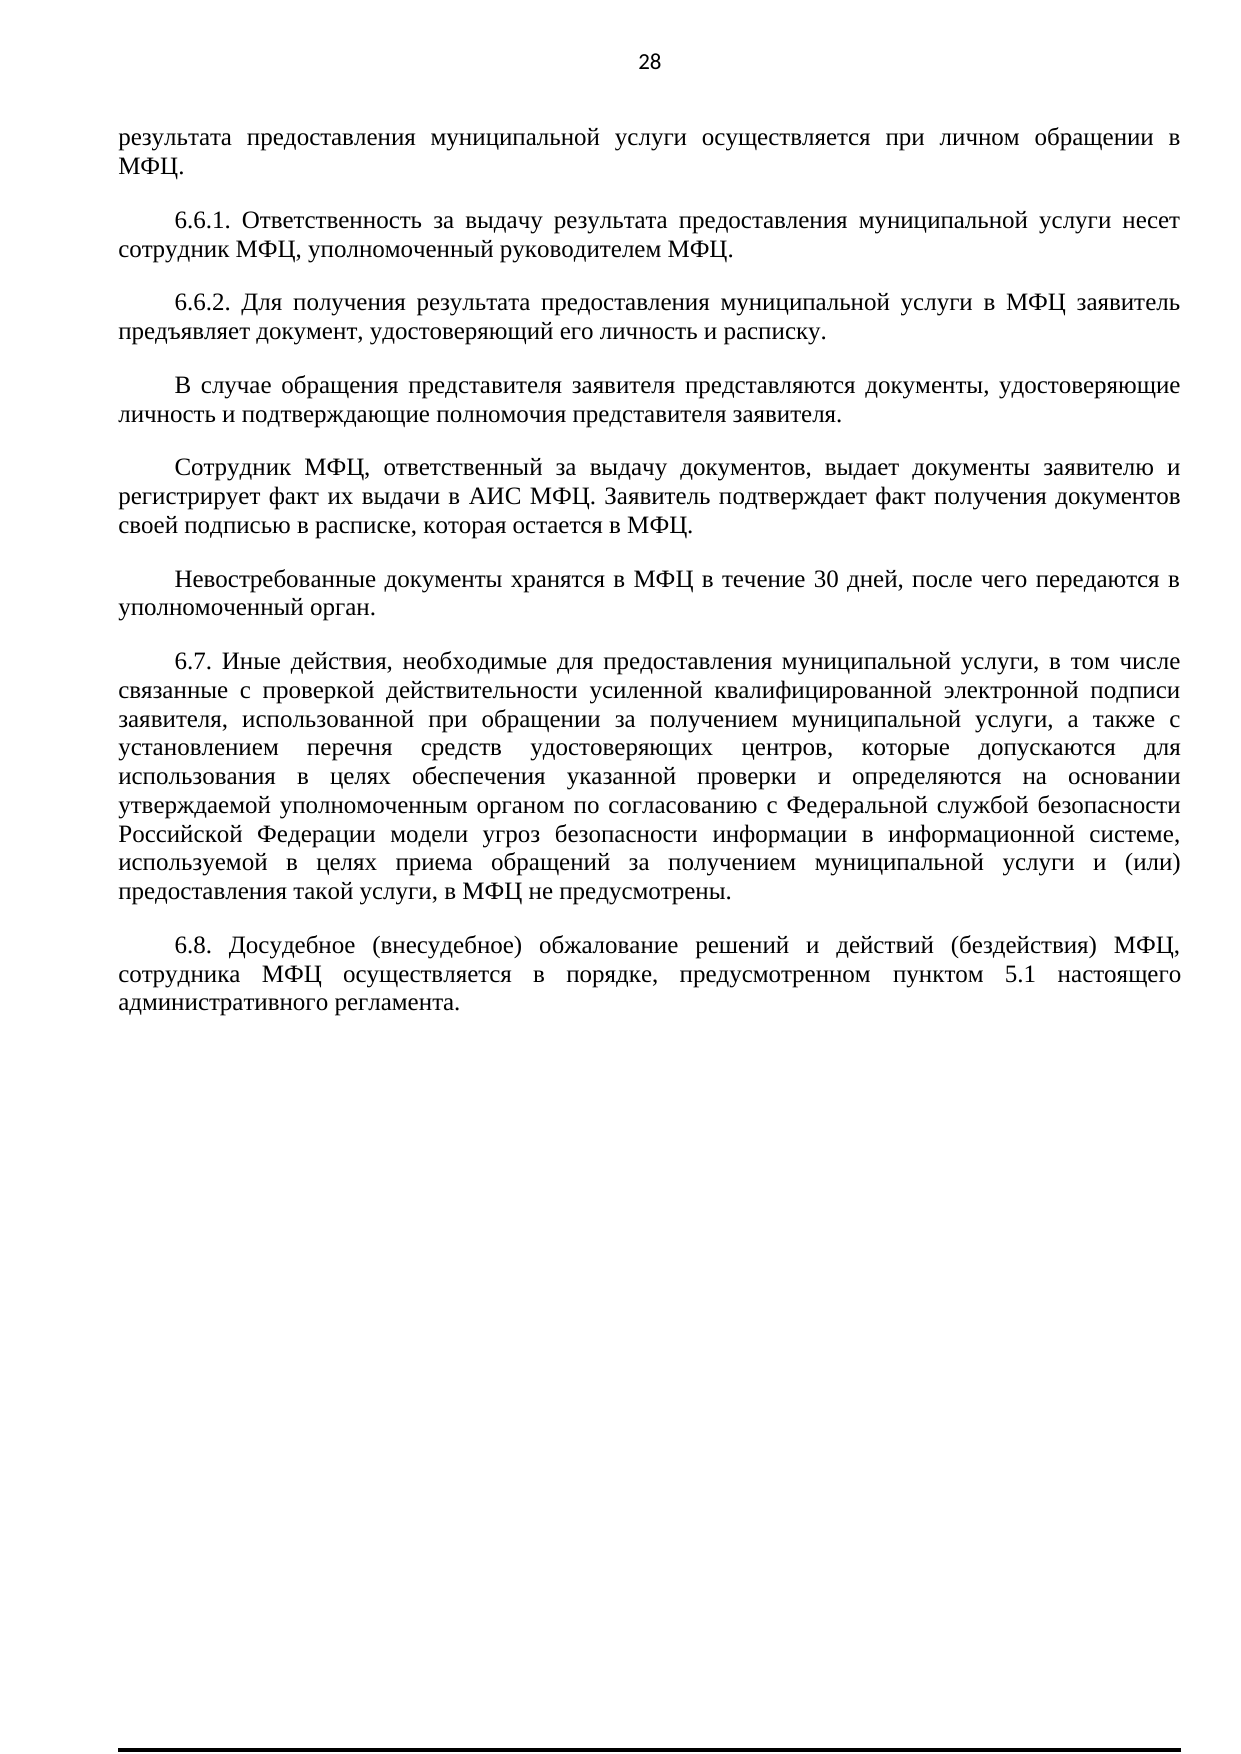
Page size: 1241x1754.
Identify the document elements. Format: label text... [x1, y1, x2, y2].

text В случае обращения представителя заявителя представляются документы, удостоверяющие личность и подтверждающие полномочия представителя заявителя. [118, 370, 1181, 427]
text 6.6.1. Ответственность за выдачу результата предоставления муниципальной услуги несет сотрудник МФЦ, уполномоченный руководителем МФЦ. [118, 205, 1181, 262]
text 6.7. Иные действия, необходимые для предоставления муниципальной услуги, в том числе связанные с проверкой действительности усиленной квалифицированной электронной подписи заявителя, использованной при обращении за получением муниципальной услуги, а также с установлением перечня средств удостоверяющих центров, которые допускаются для использования в целях обеспечения указанной проверки и определяются на основании утверждаемой уполномоченным органом по согласованию с Федеральной службой безопасности Российской Федерации модели угроз безопасности информации в информационной системе, используемой в целях приема обращений за получением муниципальной услуги и (или) предоставления такой услуги, в МФЦ не предусмотрены. [118, 646, 1181, 905]
text Сотрудник МФЦ, ответственный за выдачу документов, выдает документы заявителю и регистрирует факт их выдачи в АИС МФЦ. Заявитель подтверждает факт получения документов своей подписью в расписке, которая остается в МФЦ. [118, 452, 1181, 539]
text 6.8. Досудебное (внесудебное) обжалование решений и действий (бездействия) МФЦ, сотрудника МФЦ осуществляется в порядке, предусмотренном пунктом 5.1 настоящего административного регламента. [118, 930, 1181, 1016]
text 6.6.2. Для получения результата предоставления муниципальной услуги в МФЦ заявитель предъявляет документ, удостоверяющий его личность и расписку. [118, 287, 1181, 345]
text Невостребованные документы хранятся в МФЦ в течение 30 дней, после чего передаются в уполномоченный орган. [118, 564, 1181, 621]
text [118, 122, 1181, 180]
